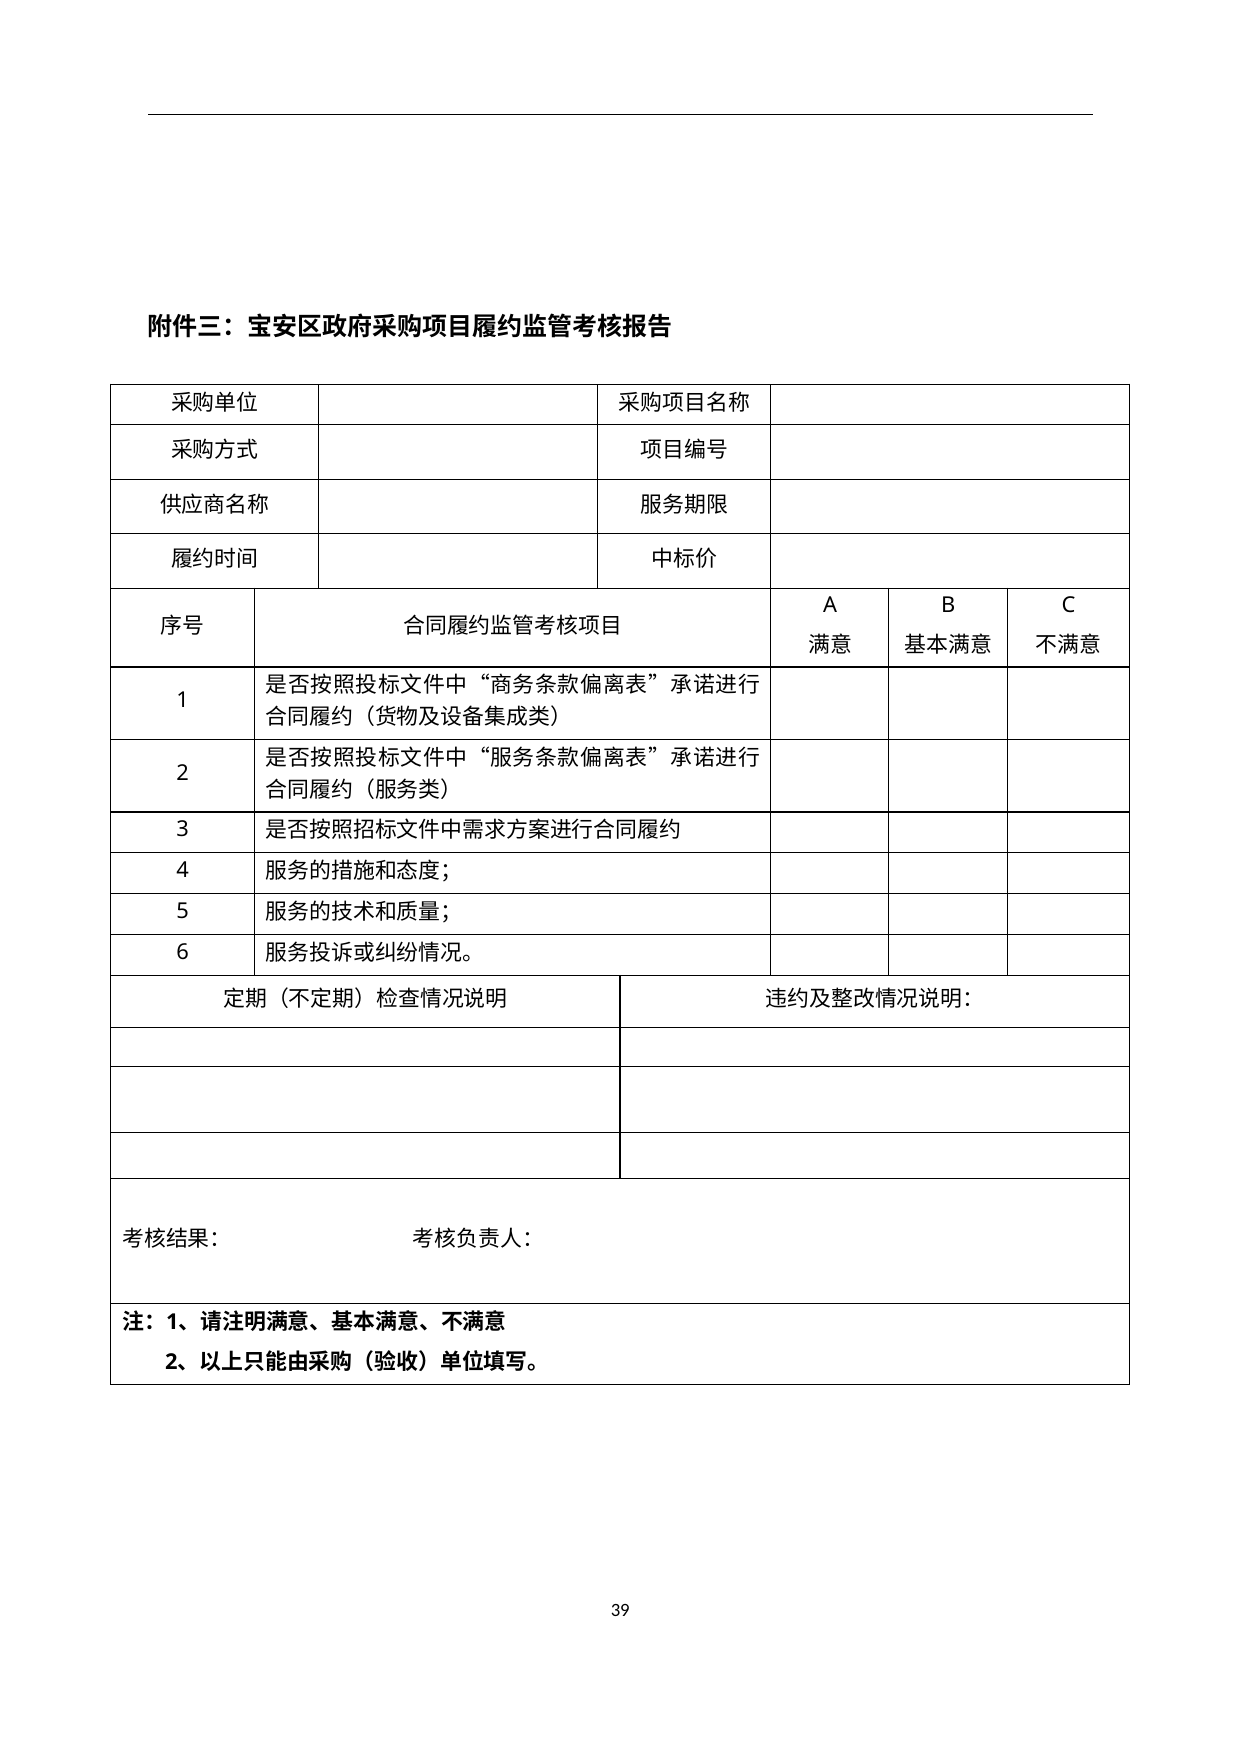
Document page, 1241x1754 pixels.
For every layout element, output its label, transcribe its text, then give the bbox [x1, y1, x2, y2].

table_cell [621, 1067, 1129, 1132]
table_cell [319, 480, 597, 533]
table_cell [1008, 740, 1129, 811]
table_cell 供应商名称 [111, 480, 318, 533]
table_cell 4 [111, 853, 254, 893]
table_header [771, 385, 1129, 424]
table_header 采购单位 [111, 385, 318, 424]
table_cell B 基本满意 [889, 589, 1007, 666]
table_cell A 满意 [771, 589, 888, 666]
table_cell [889, 813, 1007, 852]
table_cell 服务的措施和态度； [255, 853, 770, 893]
table_header [319, 385, 597, 424]
table_cell 采购方式 [111, 425, 318, 479]
table_cell 是否按照投标文件中“商务条款偏离表”承诺进行合同履约（货物及设备集成类） [255, 668, 770, 739]
table_cell [889, 740, 1007, 811]
table_cell [771, 853, 888, 893]
table_cell [771, 894, 888, 934]
table_cell 服务的技术和质量； [255, 894, 770, 934]
table_cell [111, 1067, 619, 1132]
table_cell [771, 425, 1129, 479]
table_cell 合同履约监管考核项目 [255, 589, 770, 666]
table_cell 履约时间 [111, 534, 318, 588]
table_cell 1 [111, 668, 254, 739]
table_cell [1008, 935, 1129, 975]
table_cell [771, 534, 1129, 588]
table_cell 服务期限 [598, 480, 770, 533]
table_cell 6 [111, 935, 254, 975]
table_cell 2 [111, 740, 254, 811]
table_cell C 不满意 [1008, 589, 1129, 666]
table_cell [771, 935, 888, 975]
table_cell 5 [111, 894, 254, 934]
table_cell 是否按照招标文件中需求方案进行合同履约 [255, 813, 770, 852]
table_cell [771, 813, 888, 852]
table_cell [771, 740, 888, 811]
table_cell [889, 853, 1007, 893]
table_header 采购项目名称 [598, 385, 770, 424]
table_cell 3 [111, 813, 254, 852]
table_cell 注：1、请注明满意、基本满意、不满意 2、以上只能由采购（验收）单位填写。 [111, 1304, 1129, 1384]
table_cell [889, 668, 1007, 739]
table_cell 违约及整改情况说明： [621, 976, 1129, 1027]
table_cell [319, 425, 597, 479]
table_cell 序号 [111, 589, 254, 666]
table_cell [889, 894, 1007, 934]
table_cell [771, 668, 888, 739]
table_cell [1008, 853, 1129, 893]
table_cell 定期（不定期）检查情况说明 [111, 976, 619, 1027]
table_cell [319, 534, 597, 588]
table_cell [111, 1133, 619, 1177]
table_cell 考核结果： 考核负责人： [111, 1179, 1129, 1303]
table_cell [771, 480, 1129, 533]
table_cell [111, 1028, 619, 1066]
table_cell [889, 935, 1007, 975]
table_cell [621, 1028, 1129, 1066]
text 附件三：宝安区政府采购项目履约监管考核报告 [148, 292, 1093, 357]
table_cell [1008, 813, 1129, 852]
table_cell [621, 1133, 1129, 1177]
table_cell 服务投诉或纠纷情况。 [255, 935, 770, 975]
table_cell 项目编号 [598, 425, 770, 479]
table_cell 中标价 [598, 534, 770, 588]
table_cell [1008, 668, 1129, 739]
table_cell [1008, 894, 1129, 934]
table_cell 是否按照投标文件中“服务条款偏离表”承诺进行合同履约（服务类） [255, 740, 770, 811]
